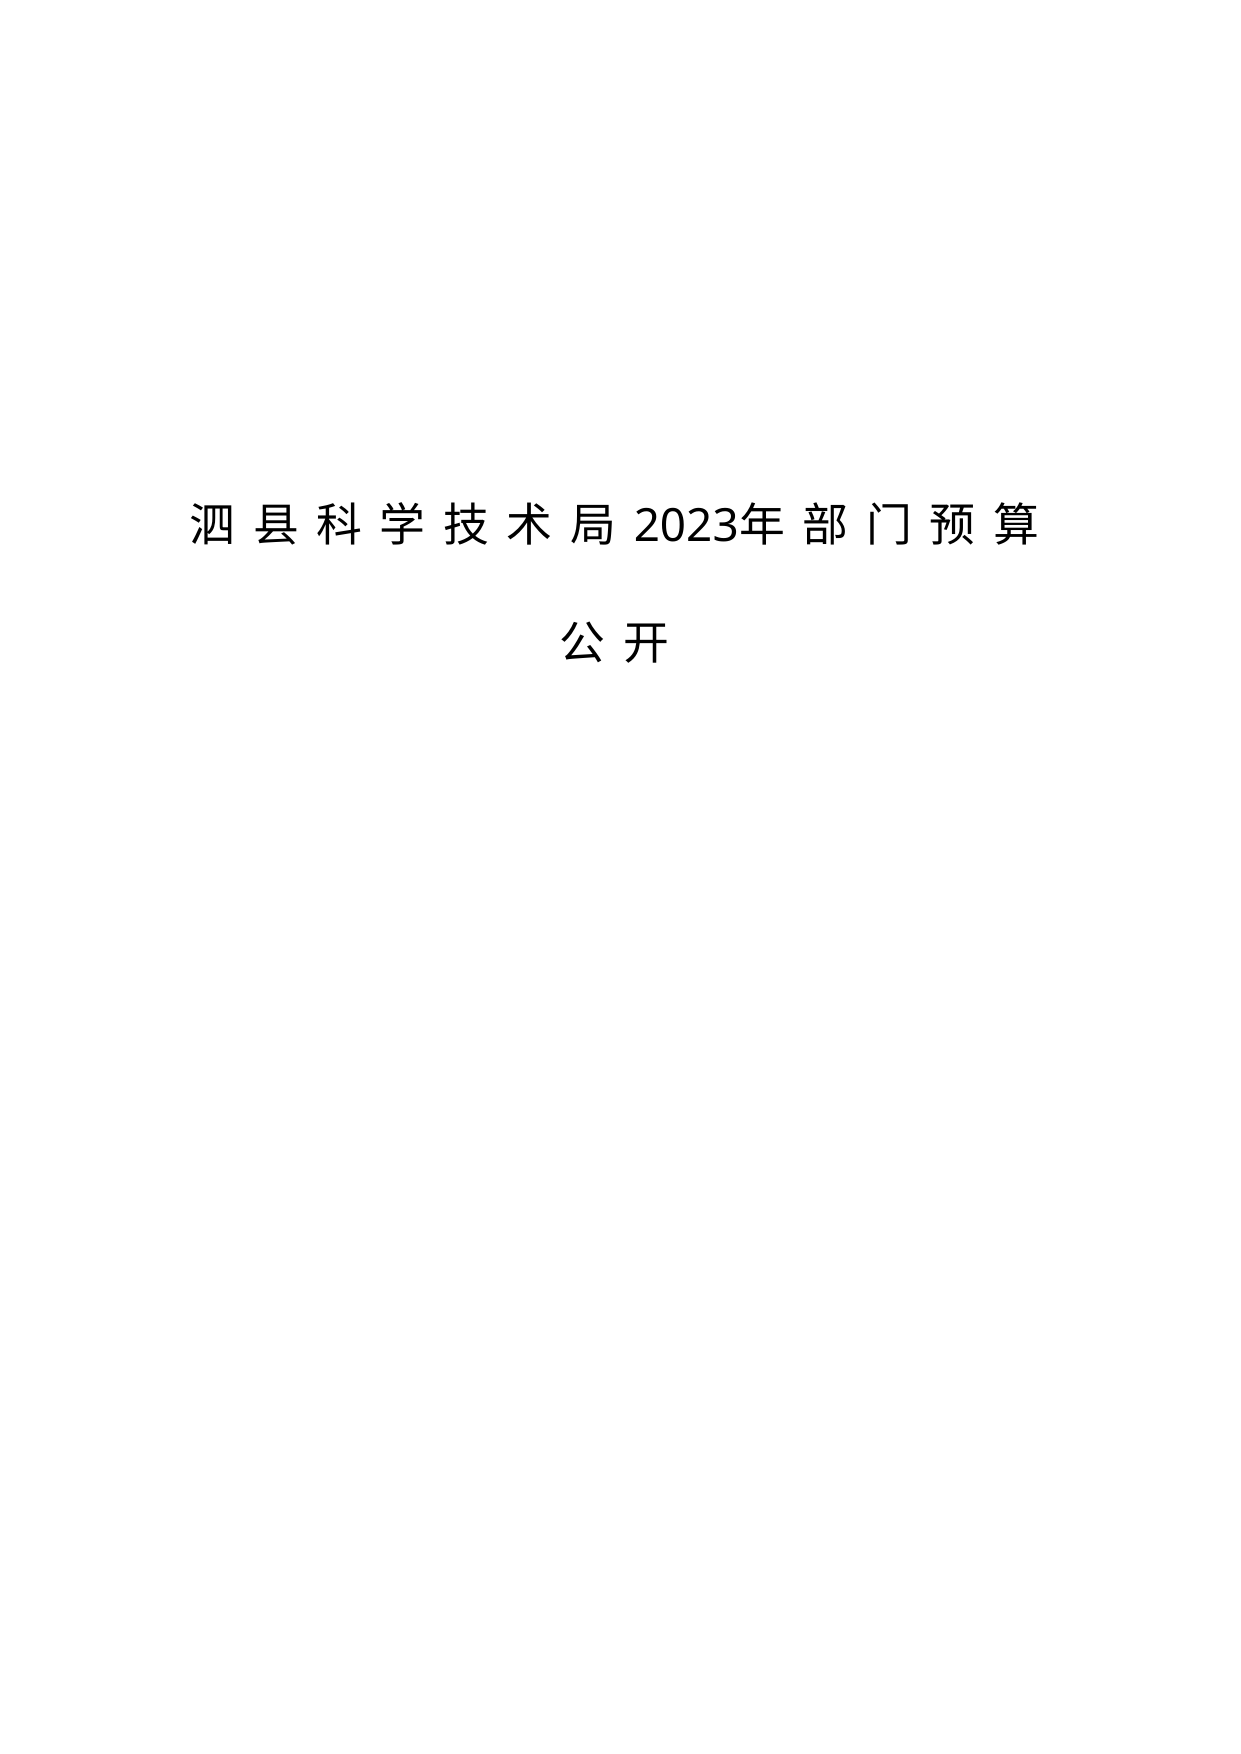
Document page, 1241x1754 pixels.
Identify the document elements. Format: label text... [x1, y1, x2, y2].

text 泗县科学技术局2023年部门预算公开 [168, 462, 1078, 699]
